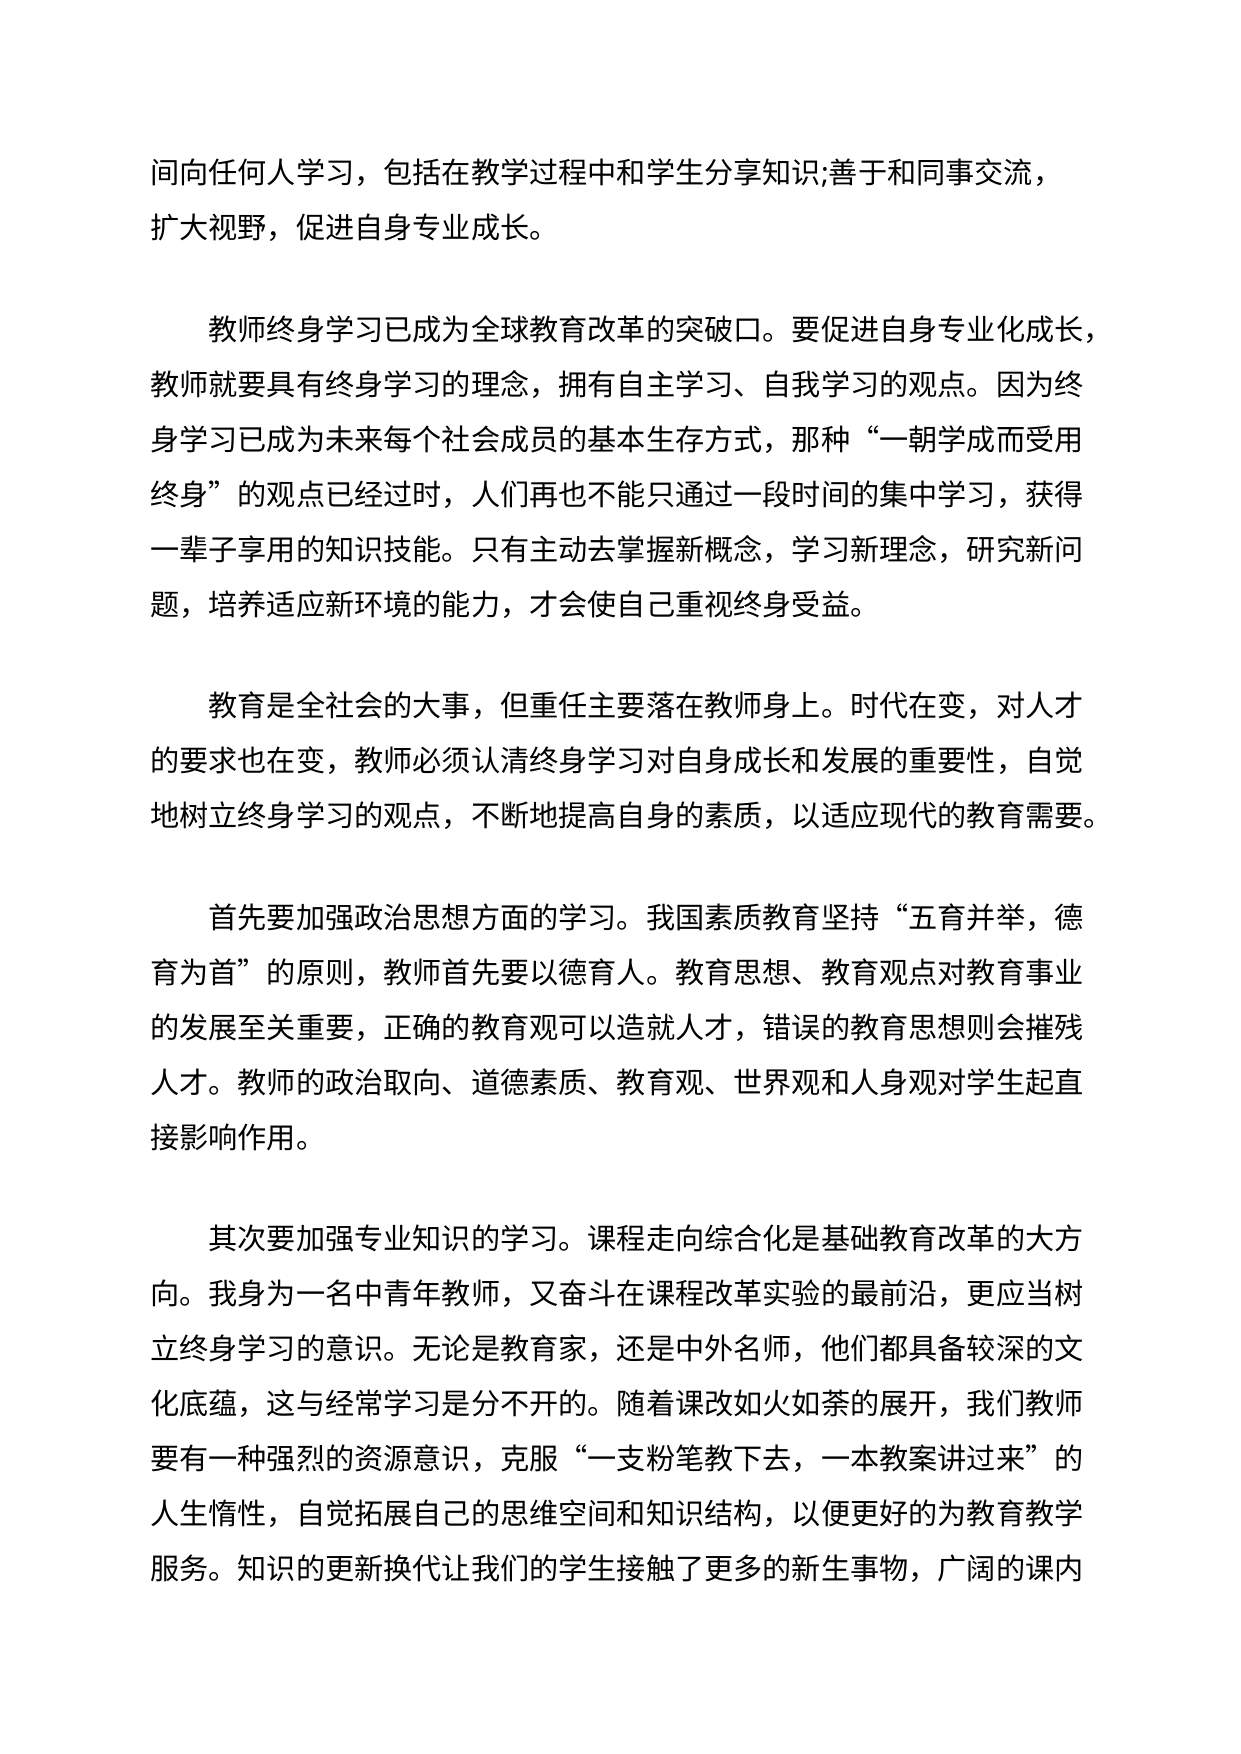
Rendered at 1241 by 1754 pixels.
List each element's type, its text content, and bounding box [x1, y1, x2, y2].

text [150, 150, 1090, 247]
text 首先要加强政治思想方面的学习。我国素质教育坚持“五育并举，德育为首”的原则，教师首先要以德育人。教育思想、教育观点对教育事业的发展至关重要，正确的教育观可以造就人才，错误的教育思想则会摧残人才。教师的政治取向、道德素质、教育观、世界观和人身观对学生起直接影响作用。 [150, 894, 1090, 1156]
text 教育是全社会的大事，但重任主要落在教师身上。时代在变，对人才的要求也在变，教师必须认清终身学习对自身成长和发展的重要性，自觉地树立终身学习的观点，不断地提高自身的素质，以适应现代的教育需要。 [150, 683, 1090, 835]
text 教师终身学习已成为全球教育改革的突破口。要促进自身专业化成长，教师就要具有终身学习的理念，拥有自主学习、自我学习的观点。因为终身学习已成为未来每个社会成员的基本生存方式，那种“一朝学成而受用终身”的观点已经过时，人们再也不能只通过一段时间的集中学习，获得一辈子享用的知识技能。只有主动去掌握新概念，学习新理念，研究新问题，培养适应新环境的能力，才会使自己重视终身受益。 [150, 307, 1090, 623]
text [150, 1216, 1090, 1588]
